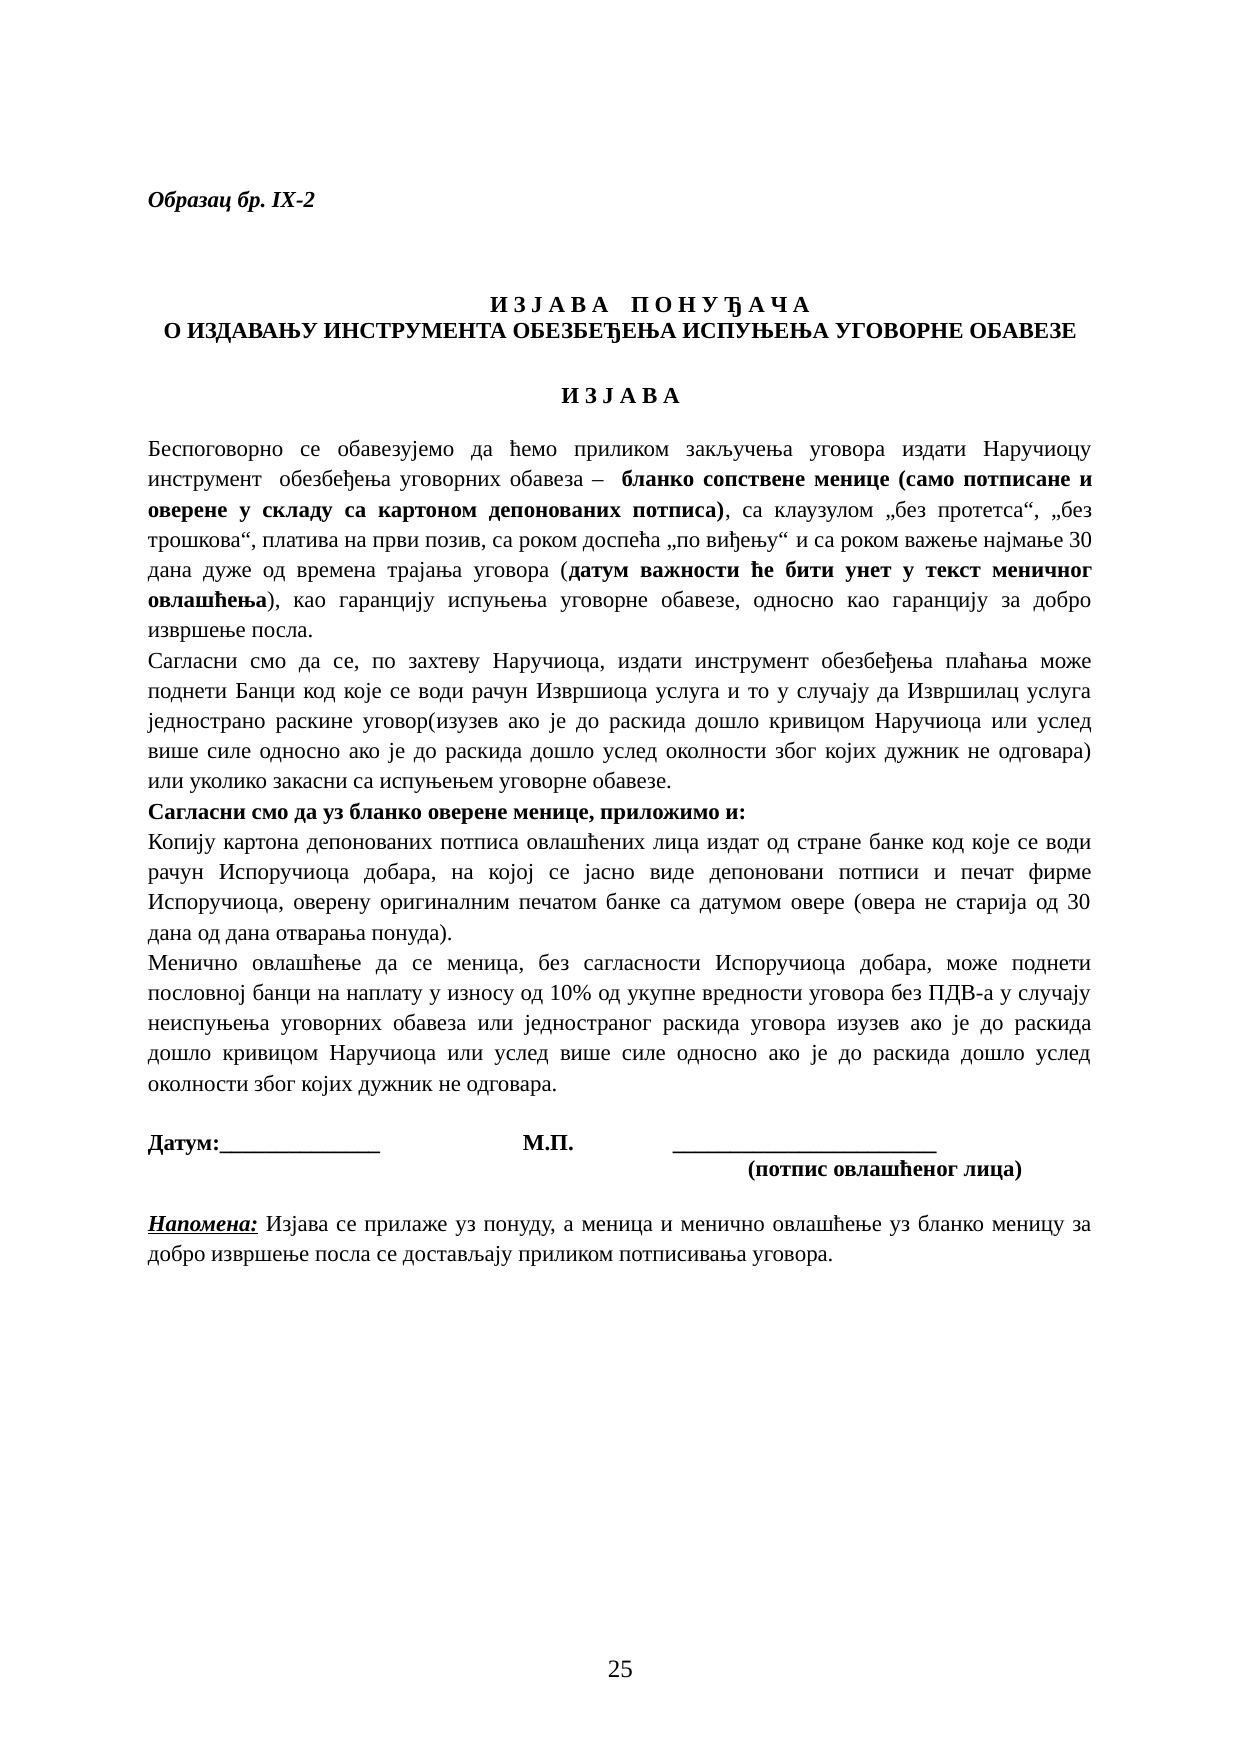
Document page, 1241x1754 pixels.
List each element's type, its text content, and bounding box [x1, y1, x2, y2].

text Копију картона депонованих потписа овлашћених лица издат од стране банке код које се води рачун Испоручиоца добара, на којој се јасно виде депоновани потписи и печат фирме Испоручиоца, оверену оригиналним печатом банке са датумом овере (овера не старија од 30 дана од дана отварања понуда). [148, 828, 1093, 945]
text Напомена: Изјава се прилаже уз понуду, а меница и менично овлашћење уз бланко меницу за добро извршење посла се достављају приликом потписивања уговора. [148, 1210, 1093, 1267]
text Сагласни смо да се, по захтеву Наручиоца, издати инструмент обезбеђења плаћања може поднети Банци код које се води рачун Извршиоца услуга и то у случају да Извршилац услуга једнострано раскине уговор(изузев ако је до раскида дошло кривицом Наручиоца или услед више силе односно ако је до раскида дошло услед околности због којих дужник не одговара) или уколико закасни са испуњењем уговорне обавезе. [148, 647, 1093, 794]
text Образац бр. IX-2 [148, 186, 1093, 212]
text И З Ј А В А [148, 383, 1093, 409]
text Сагласни смо да уз бланко оверене менице, приложимо и: [148, 798, 1093, 824]
text О ИЗДАВАЊУ ИНСТРУМЕНТА ОБЕЗБЕЂЕЊА ИСПУЊЕЊА УГОВОРНЕ ОБАВЕЗЕ [148, 317, 1093, 344]
text Менично овлашћење да се меница, без сагласности Испоручиоца добара, може поднети пословној банци на наплату у износу од 10% од укупне вредности уговора без ПДВ-а у случају неиспуњења уговорних обавеза или једностраног раскида уговора изузев ако је до раскида дошло кривицом Наручиоца или услед више силе односно ако је до раскида дошло услед околности због којих дужник не одговара. [148, 949, 1093, 1096]
text (потпис овлашћеног лица) [148, 1155, 1093, 1181]
subtitle И З Ј А В А П О Н У Ђ А Ч А [207, 291, 1093, 317]
text Датум:______________ М.П. _______________________ [148, 1129, 1093, 1155]
text Беспоговорно се обавезујемо да ћемо приликом закључења уговора издати Наручиоцу инструмент обезбеђења уговорних обавеза – бланко сопственe менице (само потписане и оверене у складу са картоном депонованих потписа), са клаузулом „без протетса“, „без трошкова“, платива на први позив, са роком доспећа „по виђењу“ и са роком важење најмање 30 дана дуже од времена трајања уговора (датум важности ће бити унет у текст меничног овлашћења), као гаранцију испуњења уговорне обавезе, односно као гаранцију за добро извршење посла. [148, 435, 1093, 643]
